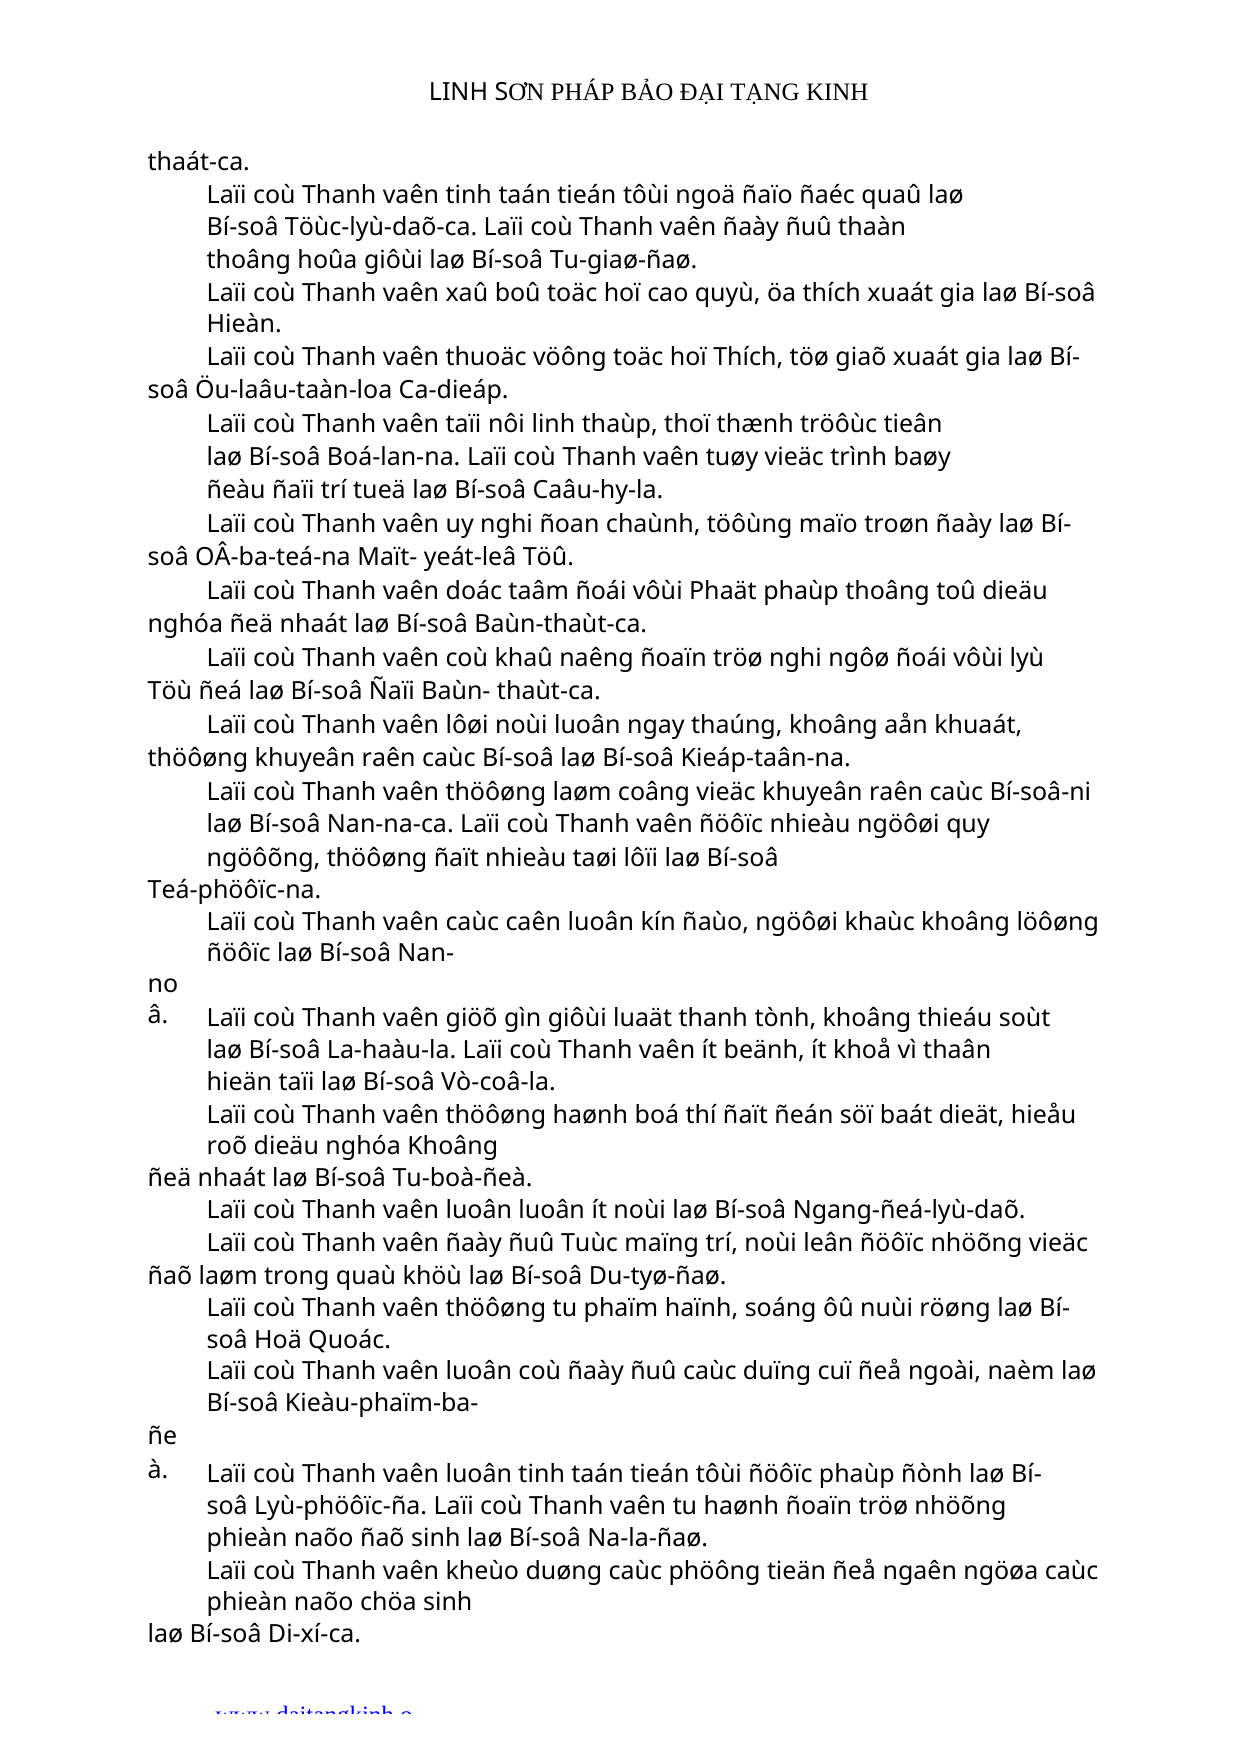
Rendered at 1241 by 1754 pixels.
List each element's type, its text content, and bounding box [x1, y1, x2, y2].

text Laïi coù Thanh vaên thöôøng laøm coâng vieäc khuyeân raên caùc Bí-soâ-ni laø Bí-soâ Nan-na-ca. Laïi coù Thanh vaên ñöôïc nhieàu ngöôøi quy ngöôõng, thöôøng ñaït nhieàu taøi lôïi laø Bí-soâ [206, 773, 1093, 873]
text Laïi coù Thanh vaên uy nghi ñoan chaùnh, töôùng maïo troøn ñaày laø Bí-soâ OÂ-ba-teá-na Maït- yeát-leâ Töû. [147, 506, 1093, 573]
text laø Bí-soâ Di-xí-ca. [147, 1617, 1105, 1649]
text thaát-ca. [147, 145, 1105, 177]
text Laïi coù Thanh vaên thöôøng haønh boá thí ñaït ñeán söï baát dieät, hieåu roõ dieäu nghóa Khoâng [206, 1098, 1105, 1161]
text Laïi coù Thanh vaên coù khaû naêng ñoaïn tröø nghi ngôø ñoái vôùi lyù Töù ñeá laø Bí-soâ Ñaïi Baùn- thaùt-ca. [147, 640, 1093, 706]
text Laïi coù Thanh vaên doác taâm ñoái vôùi Phaät phaùp thoâng toû dieäu nghóa ñeä nhaát laø Bí-soâ Baùn-thaùt-ca. [147, 573, 1093, 640]
text Laïi coù Thanh vaên luoân luoân ít noùi laø Bí-soâ Ngang-ñeá-lyù-daõ. [206, 1193, 1105, 1225]
text Laïi coù Thanh vaên thöôøng tu phaïm haïnh, soáng ôû nuùi röøng laø Bí-soâ Hoä Quoác. [206, 1292, 1105, 1355]
text Laïi coù Thanh vaên taïi nôi linh thaùp, thoï thænh tröôùc tieân laø Bí-soâ Boá-lan-na. Laïi coù Thanh vaên tuøy vieäc trình baøy ñeàu ñaïi trí tueä laø Bí-soâ Caâu-hy-la. [206, 406, 981, 506]
text Laïi coù Thanh vaên caùc caên luoân kín ñaùo, ngöôøi khaùc khoâng löôøng ñöôïc laø Bí-soâ Nan- [206, 905, 1105, 968]
text Laïi coù Thanh vaên giöõ gìn giôùi luaät thanh tònh, khoâng thieáu soùt laø Bí-soâ La-haàu-la. Laïi coù Thanh vaên ít beänh, ít khoå vì thaân hieän taïi laø Bí-soâ Vò-coâ-la. [206, 1000, 1052, 1098]
text ñeä nhaát laø Bí-soâ Tu-boà-ñeà. [147, 1161, 1105, 1193]
text Laïi coù Thanh vaên xaû boû toäc hoï cao quyù, öa thích xuaát gia laø Bí-soâ Hieàn. [206, 276, 1105, 339]
text Laïi coù Thanh vaên thuoäc vöông toäc hoï Thích, töø giaõ xuaát gia laø Bí-soâ Öu-laâu-taàn-loa Ca-dieáp. [147, 339, 1092, 406]
text Laïi coù Thanh vaên kheùo duøng caùc phöông tieän ñeå ngaên ngöøa caùc phieàn naõo chöa sinh [206, 1554, 1105, 1617]
text Teá-phöôïc-na. [147, 873, 1105, 905]
text noâ. [147, 968, 185, 1030]
text Laïi coù Thanh vaên luoân coù ñaày ñuû caùc duïng cuï ñeå ngoài, naèm laø Bí-soâ Kieàu-phaïm-ba- [206, 1355, 1105, 1418]
text Laïi coù Thanh vaên lôøi noùi luoân ngay thaúng, khoâng aån khuaát, thöôøng khuyeân raên caùc Bí-soâ laø Bí-soâ Kieáp-taân-na. [147, 706, 1093, 773]
text Laïi coù Thanh vaên ñaày ñuû Tuùc maïng trí, noùi leân ñöôïc nhöõng vieäc ñaõ laøm trong quaù khöù laø Bí-soâ Du-tyø-ñaø. [147, 1225, 1093, 1292]
text Laïi coù Thanh vaên luoân tinh taán tieán tôùi ñöôïc phaùp ñònh laø Bí-soâ Lyù-phöôïc-ña. Laïi coù Thanh vaên tu haønh ñoaïn tröø nhöõng phieàn naõo ñaõ sinh laø Bí-soâ Na-la-ñaø. [206, 1457, 1047, 1554]
text ñeà. [147, 1418, 185, 1486]
text Laïi coù Thanh vaên tinh taán tieán tôùi ngoä ñaïo ñaéc quaû laø Bí-soâ Töùc-lyù-daõ-ca. Laïi coù Thanh vaên ñaày ñuû thaàn thoâng hoûa giôùi laø Bí-soâ Tu-giaø-ñaø. [206, 177, 976, 276]
